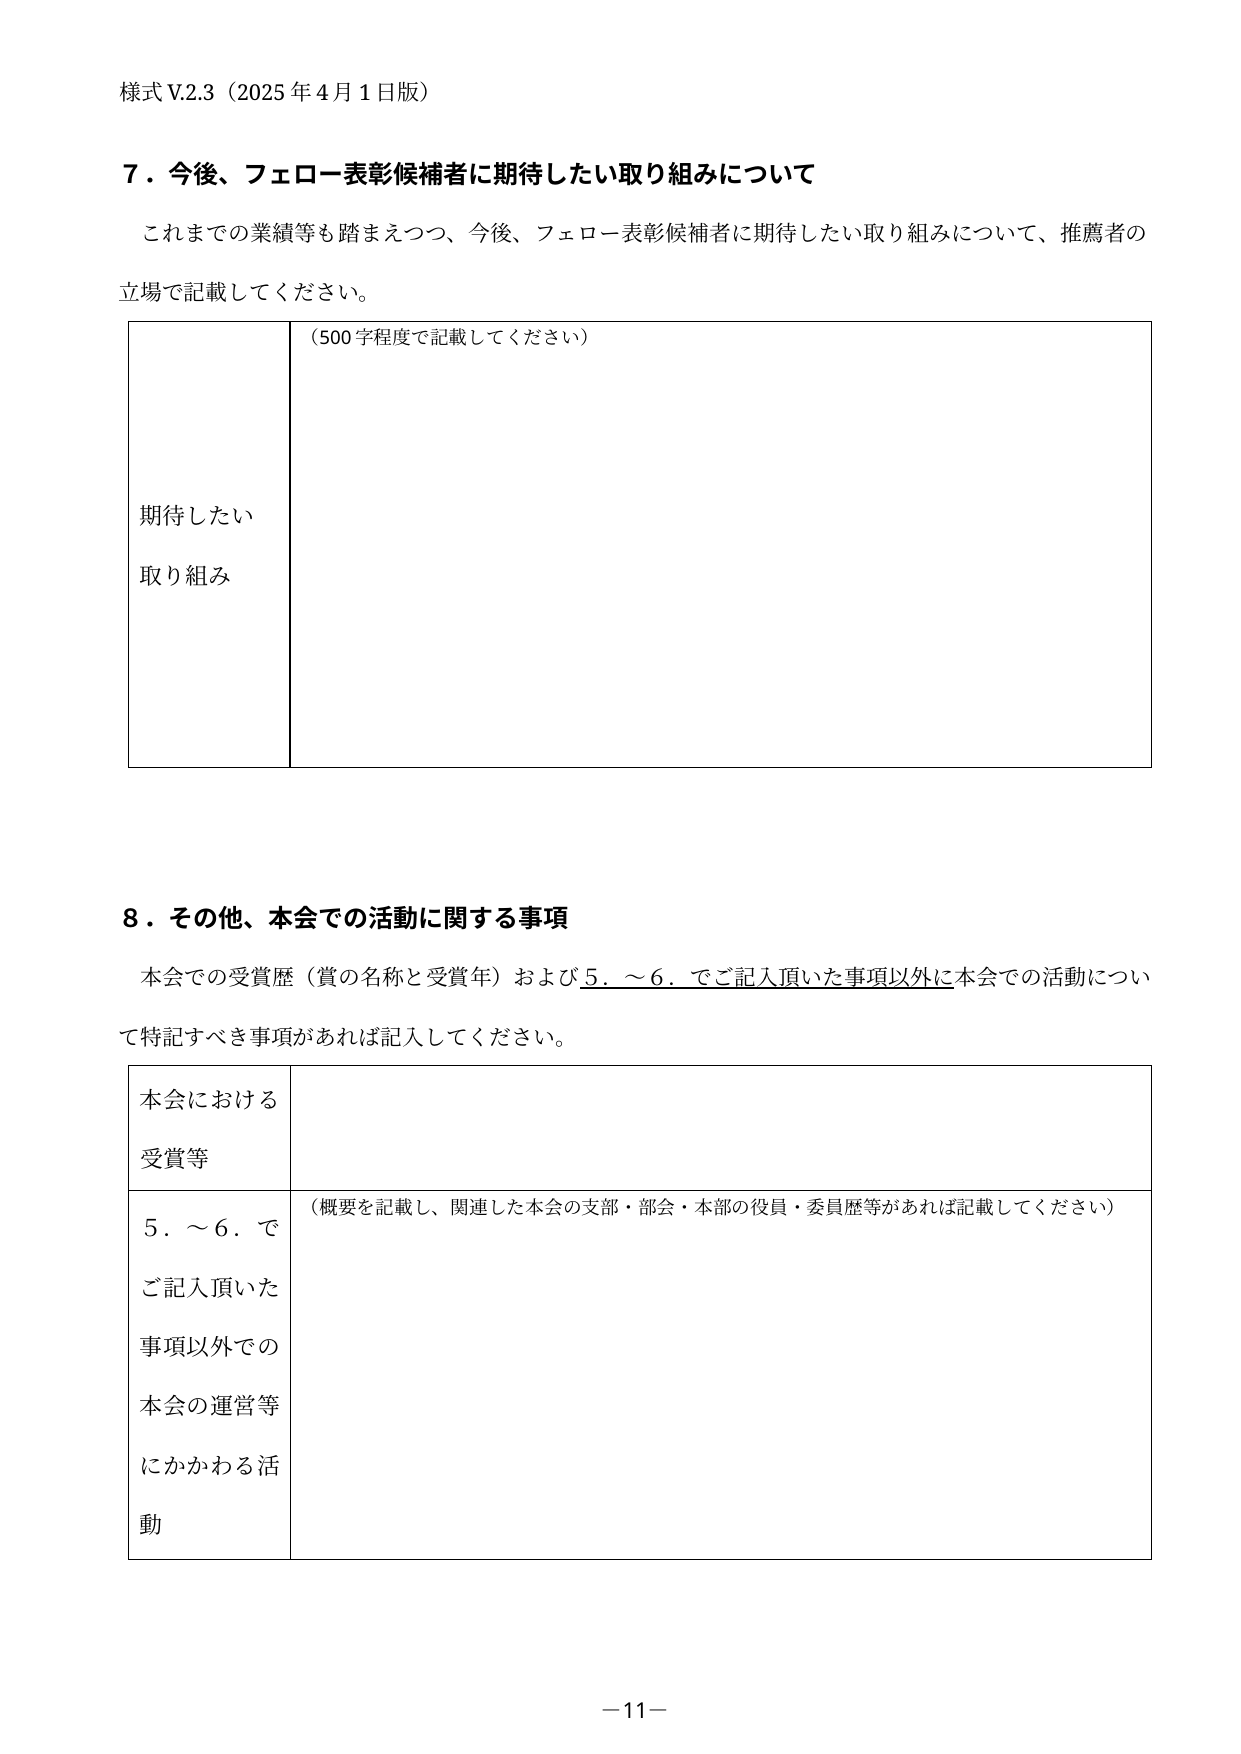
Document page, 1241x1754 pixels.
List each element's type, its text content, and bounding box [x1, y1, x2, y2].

table_header [291, 1066, 1151, 1190]
table_header 本会における受賞等 [129, 1066, 290, 1190]
table_cell ５．～６．でご記入頂いた事項以外での本会の運営等にかかわる活動 [129, 1191, 290, 1559]
table_header 期待したい 取り組み [129, 322, 289, 767]
text ７．今後、フェロー表彰候補者に期待したい取り組みについて [118, 143, 1152, 202]
text これまでの業績等も踏まえつつ、今後、フェロー表彰候補者に期待したい取り組みについて、推薦者の立場で記載してください。 [118, 202, 1152, 321]
table_header （500字程度で記載してください） [291, 322, 1151, 767]
text ８．その他、本会での活動に関する事項 [118, 887, 1152, 946]
table_cell （概要を記載し、関連した本会の支部・部会・本部の役員・委員歴等があれば記載してください） [291, 1191, 1151, 1559]
text 本会での受賞歴（賞の名称と受賞年）および５．～６．でご記入頂いた事項以外に本会での活動について特記すべき事項があれば記入してください。 [118, 946, 1152, 1065]
